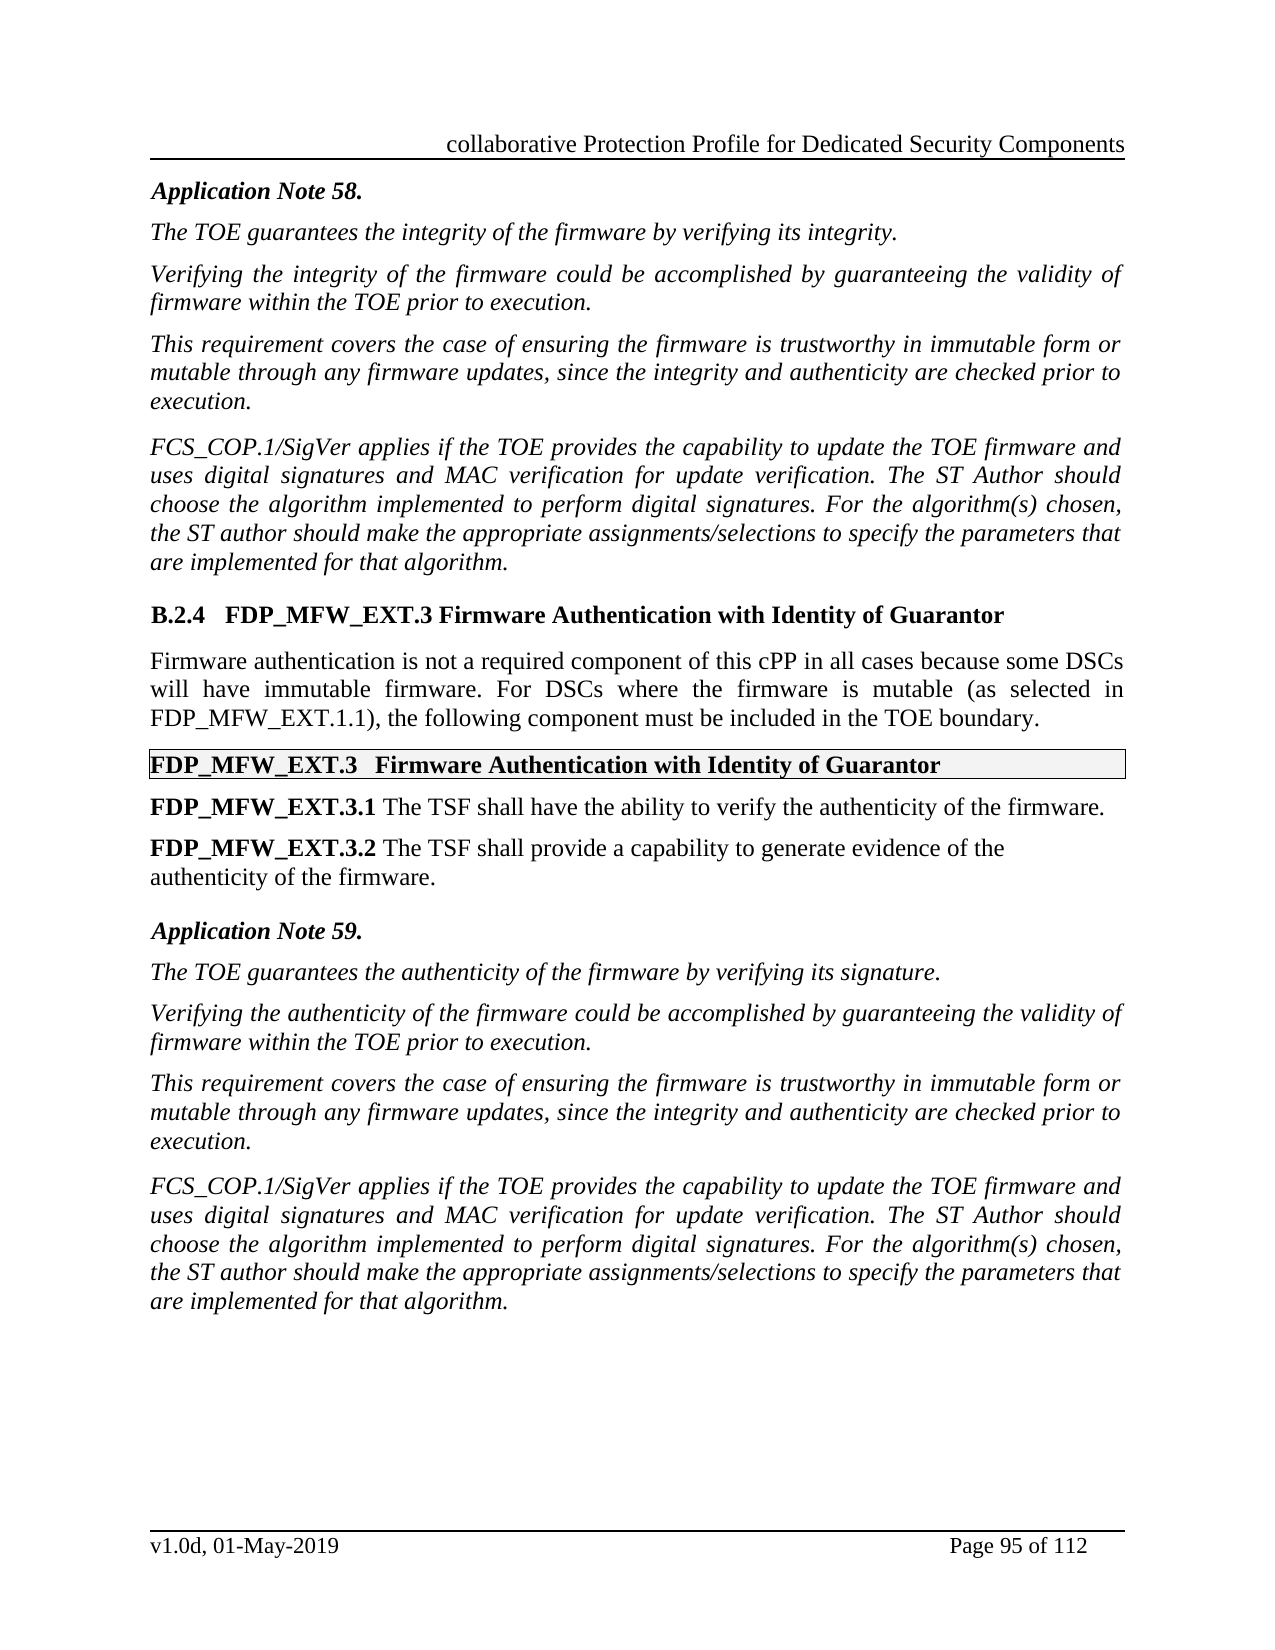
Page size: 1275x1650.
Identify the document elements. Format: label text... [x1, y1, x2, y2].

text The TOE guarantees the authenticity of the firmware by verifying its signature. [150, 957, 1125, 986]
text FCS_COP.1/SigVer applies if the TOE provides the capability to update the TOE firmware and uses digital signatures and MAC verification for update verification. The ST Author should choose the algorithm implemented to perform digital signatures. For the algorithm(s) chosen, the ST author should make the appropriate assignments/selections to specify the parameters that are implemented for that algorithm. [150, 432, 1125, 575]
text This requirement covers the case of ensuring the firmware is trustworthy in immutable form or mutable through any firmware updates, since the integrity and authenticity are checked prior to execution. [150, 329, 1125, 415]
text Firmware authentication is not a required component of this cPP in all cases because some DSCs will have immutable firmware. For DSCs where the firmware is mutable (as selected in FDP_MFW_EXT.1.1), the following component must be included in the TOE boundary. [150, 646, 1125, 732]
text FCS_COP.1/SigVer applies if the TOE provides the capability to update the TOE firmware and uses digital signatures and MAC verification for update verification. The ST Author should choose the algorithm implemented to perform digital signatures. For the algorithm(s) chosen, the ST author should make the appropriate assignments/selections to specify the parameters that are implemented for that algorithm. [150, 1171, 1125, 1315]
text FDP_MFW_EXT.3 Firmware Authentication with Identity of Guarantor [150, 750, 1125, 778]
text FDP_MFW_EXT.3 Firmware Authentication with Identity of Guarantor [151, 600, 1125, 629]
text FDP_MFW_EXT.3.1 The TSF shall have the ability to verify the authenticity of the firmware. [150, 792, 1125, 821]
text The TOE guarantees the integrity of the firmware by verifying its integrity. [150, 217, 1125, 246]
text Verifying the authenticity of the firmware could be accomplished by guaranteeing the validity of firmware within the TOE prior to execution. [150, 998, 1125, 1056]
text This requirement covers the case of ensuring the firmware is trustworthy in immutable form or mutable through any firmware updates, since the integrity and authenticity are checked prior to execution. [150, 1068, 1125, 1154]
text FDP_MFW_EXT.3.2 The TSF shall provide a capability to generate evidence of the authenticity of the firmware. [150, 833, 1125, 891]
text Verifying the integrity of the firmware could be accomplished by guaranteeing the validity of firmware within the TOE prior to execution. [150, 259, 1125, 316]
